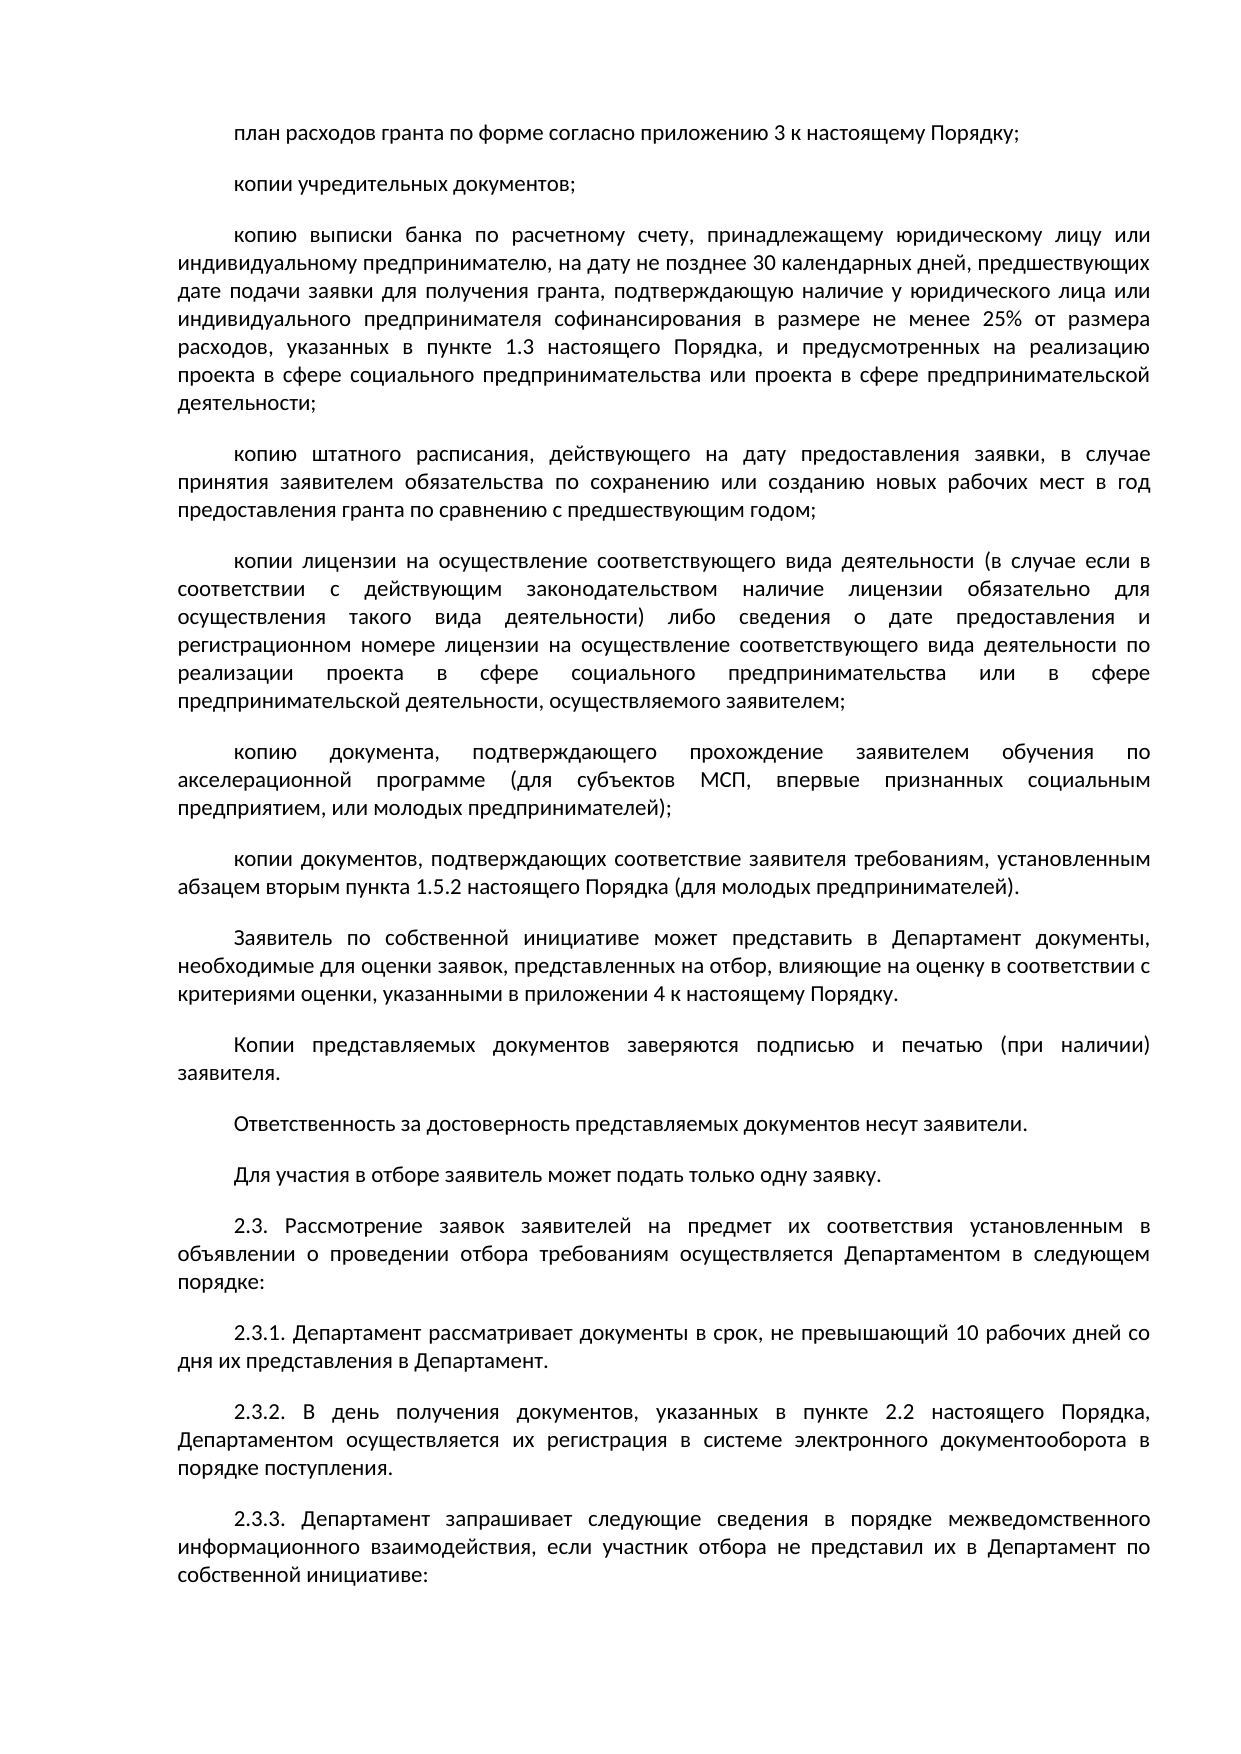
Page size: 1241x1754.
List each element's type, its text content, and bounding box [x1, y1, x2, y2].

text копии документов, подтверждающих соответствие заявителя требованиям, установленным абзацем вторым пункта 1.5.2 настоящего Порядка (для молодых предпринимателей). [177, 844, 1152, 900]
text копии лицензии на осуществление соответствующего вида деятельности (в случае если в соответствии с действующим законодательством наличие лицензии обязательно для осуществления такого вида деятельности) либо сведения о дате предоставления и регистрационном номере лицензии на осуществление соответствующего вида деятельности по реализации проекта в сфере социального предпринимательства или в сфере предпринимательской деятельности, осуществляемого заявителем; [177, 546, 1152, 714]
text копии учредительных документов; [177, 169, 1152, 197]
text копию документа, подтверждающего прохождение заявителем обучения по акселерационной программе (для субъектов МСП, впервые признанных социальным предприятием, или молодых предпринимателей); [177, 737, 1152, 821]
text 2.3. Рассмотрение заявок заявителей на предмет их соответствия установленным в объявлении о проведении отбора требованиям осуществляется Департаментом в следующем порядке: [177, 1211, 1152, 1295]
text план расходов гранта по форме согласно приложению 3 к настоящему Порядку; [177, 118, 1152, 146]
text Для участия в отборе заявитель может подать только одну заявку. [177, 1160, 1152, 1188]
text копию выписки банка по расчетному счету, принадлежащему юридическому лицу или индивидуальному предпринимателю, на дату не позднее 30 календарных дней, предшествующих дате подачи заявки для получения гранта, подтверждающую наличие у юридического лица или индивидуального предпринимателя софинансирования в размере не менее 25% от размера расходов, указанных в пункте 1.3 настоящего Порядка, и предусмотренных на реализацию проекта в сфере социального предпринимательства или проекта в сфере предпринимательской деятельности; [177, 220, 1152, 416]
text 2.3.1. Департамент рассматривает документы в срок, не превышающий 10 рабочих дней со дня их представления в Департамент. [177, 1318, 1152, 1374]
text Заявитель по собственной инициативе может представить в Департамент документы, необходимые для оценки заявок, представленных на отбор, влияющие на оценку в соответствии с критериями оценки, указанными в приложении 4 к настоящему Порядку. [177, 923, 1152, 1007]
text 2.3.3. Департамент запрашивает следующие сведения в порядке межведомственного информационного взаимодействия, если участник отбора не представил их в Департамент по собственной инициативе: [177, 1504, 1152, 1588]
text Ответственность за достоверность представляемых документов несут заявители. [177, 1109, 1152, 1137]
text 2.3.2. В день получения документов, указанных в пункте 2.2 настоящего Порядка, Департаментом осуществляется их регистрация в системе электронного документооборота в порядке поступления. [177, 1397, 1152, 1481]
text копию штатного расписания, действующего на дату предоставления заявки, в случае принятия заявителем обязательства по сохранению или созданию новых рабочих мест в год предоставления гранта по сравнению с предшествующим годом; [177, 439, 1152, 523]
text Копии представляемых документов заверяются подписью и печатью (при наличии) заявителя. [177, 1030, 1152, 1086]
